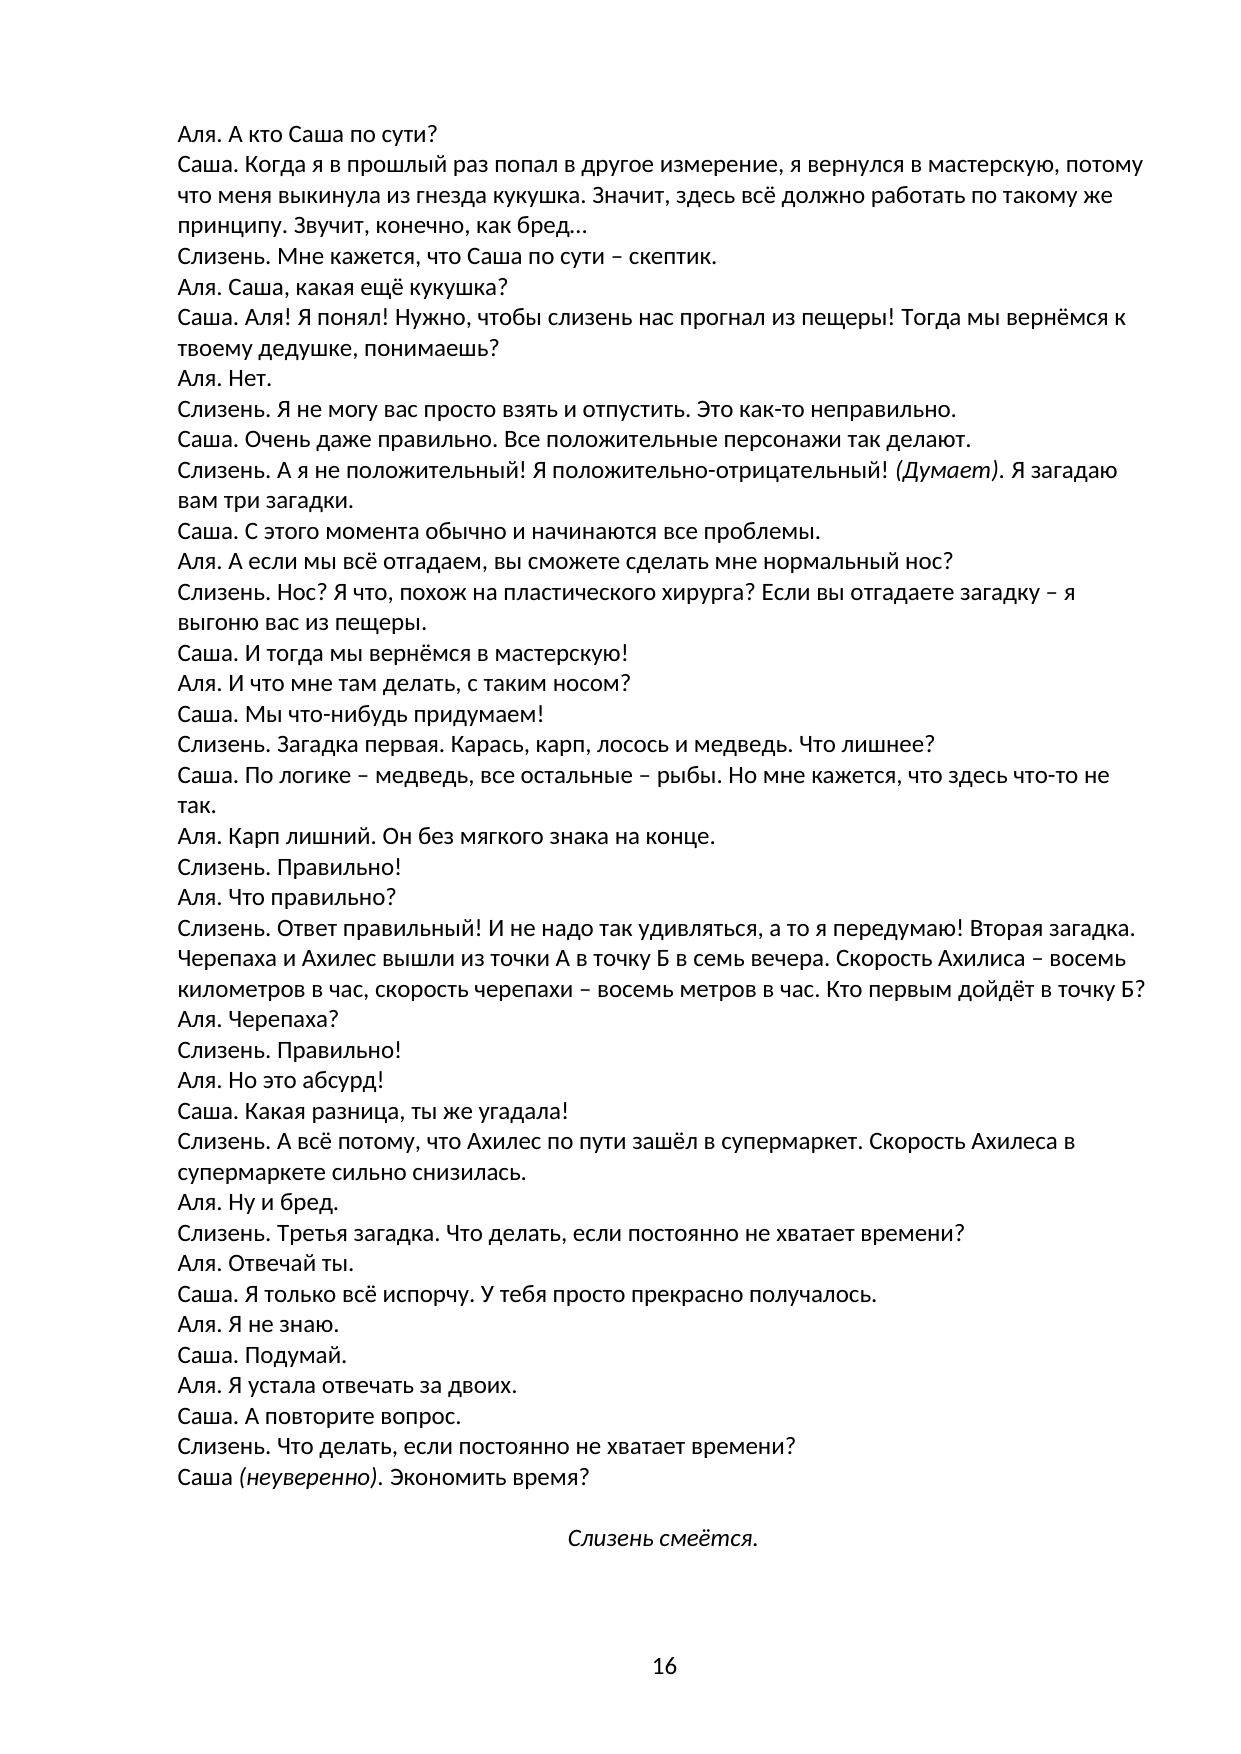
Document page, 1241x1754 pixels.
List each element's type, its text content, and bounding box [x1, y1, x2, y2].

text Слизень. Я не могу вас просто взять и отпустить. Это как-то неправильно. [177, 393, 1152, 423]
text Слизень смеётся. [177, 1522, 1152, 1553]
text Саша. Когда я в прошлый раз попал в другое измерение, я вернулся в мастерскую, потому что меня выкинула из гнезда кукушка. Значит, здесь всё должно работать по такому же принципу. Звучит, конечно, как бред… [177, 149, 1152, 240]
text Аля. Но это абсурд! [177, 1064, 1152, 1095]
text Саша. Мы что-нибудь придумаем! [177, 698, 1152, 728]
text Слизень. Что делать, если постоянно не хватает времени? [177, 1431, 1152, 1461]
text Слизень. Правильно! [177, 1034, 1152, 1064]
text Саша. По логике – медведь, все остальные – рыбы. Но мне кажется, что здесь что-то не так. [177, 759, 1152, 820]
text Слизень. А я не положительный! Я положительно-отрицательный! (Думает). Я загадаю вам три загадки. [177, 454, 1152, 515]
text Слизень. Третья загадка. Что делать, если постоянно не хватает времени? [177, 1217, 1152, 1247]
text Аля. Ну и бред. [177, 1186, 1152, 1217]
text Саша. Я только всё испорчу. У тебя просто прекрасно получалось. [177, 1278, 1152, 1308]
text Саша. А повторите вопрос. [177, 1400, 1152, 1431]
text Аля. И что мне там делать, с таким носом? [177, 667, 1152, 698]
text Аля. Саша, какая ещё кукушка? [177, 271, 1152, 301]
text Саша. Аля! Я понял! Нужно, чтобы слизень нас прогнал из пещеры! Тогда мы вернёмся к твоему дедушке, понимаешь? [177, 301, 1152, 362]
text Саша (неуверенно). Экономить время? [177, 1461, 1152, 1492]
text Слизень. Правильно! [177, 851, 1152, 881]
text Аля. Я устала отвечать за двоих. [177, 1369, 1152, 1400]
text Слизень. Мне кажется, что Саша по сути – скептик. [177, 240, 1152, 271]
text Аля. Отвечай ты. [177, 1247, 1152, 1278]
text Аля. А если мы всё отгадаем, вы сможете сделать мне нормальный нос? [177, 545, 1152, 576]
text Саша. Подумай. [177, 1339, 1152, 1369]
text Аля. Карп лишний. Он без мягкого знака на конце. [177, 820, 1152, 851]
text Саша. И тогда мы вернёмся в мастерскую! [177, 637, 1152, 667]
text Аля. Черепаха? [177, 1003, 1152, 1034]
text Слизень. Нос? Я что, похож на пластического хирурга? Если вы отгадаете загадку – я выгоню вас из пещеры. [177, 576, 1152, 637]
text Аля. Что правильно? [177, 881, 1152, 912]
text Аля. Нет. [177, 362, 1152, 393]
text Аля. А кто Саша по сути? [177, 118, 1152, 149]
text Аля. Я не знаю. [177, 1308, 1152, 1339]
text Саша. Какая разница, ты же угадала! [177, 1095, 1152, 1125]
text Саша. С этого момента обычно и начинаются все проблемы. [177, 515, 1152, 545]
text Саша. Очень даже правильно. Все положительные персонажи так делают. [177, 423, 1152, 454]
text Слизень. Ответ правильный! И не надо так удивляться, а то я передумаю! Вторая загадка. Черепаха и Ахилес вышли из точки А в точку Б в семь вечера. Скорость Ахилиса – восемь километров в час, скорость черепахи – восемь метров в час. Кто первым дойдёт в точку Б? [177, 912, 1152, 1003]
text Слизень. А всё потому, что Ахилес по пути зашёл в супермаркет. Скорость Ахилеса в супермаркете сильно снизилась. [177, 1125, 1152, 1186]
text Слизень. Загадка первая. Карась, карп, лосось и медведь. Что лишнее? [177, 728, 1152, 759]
